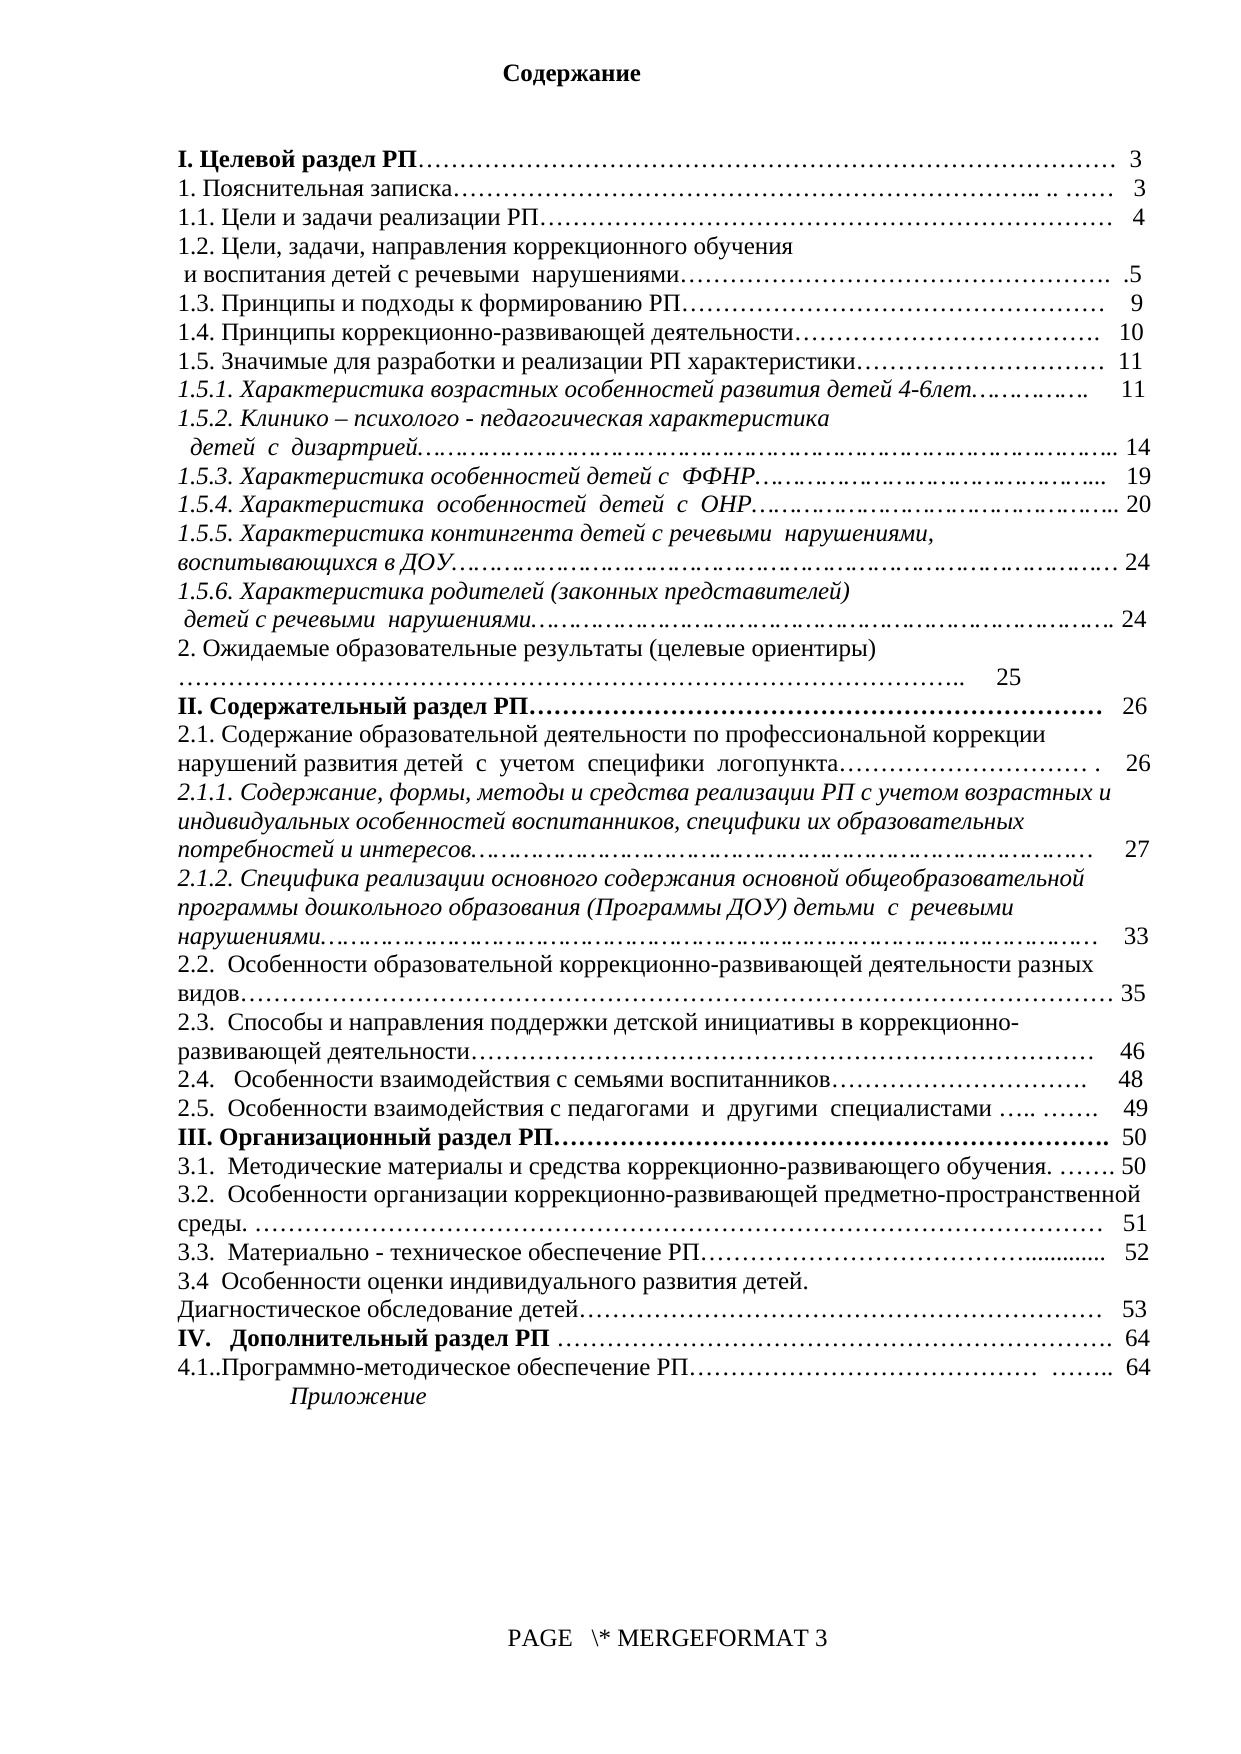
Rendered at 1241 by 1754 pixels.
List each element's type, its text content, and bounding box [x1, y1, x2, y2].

text 1.2. Цели, задачи, направления коррекционного обучения [177, 231, 1152, 259]
text Приложение [177, 1381, 1152, 1409]
text 4.1..Программно-методическое обеспечение РП…………………………………… …….. 64 [177, 1352, 1152, 1381]
text II. Содержательный раздел РП…………………………………………………………… 26 [177, 691, 1152, 719]
text 3.4 Особенности оценки индивидуального развития детей. [177, 1266, 1152, 1294]
text 3.3. Материально - техническое обеспечение РП…………………………………............. 52 [177, 1237, 1152, 1266]
text 1.5.6. Характеристика родителей (законных представителей) [177, 576, 1152, 604]
text детей с дизартрией………………………………………………………………………………….. 14 [177, 432, 1152, 461]
text 1.5.5. Характеристика контингента детей c речевыми нарушениями, воспитывающихся в ДОУ……………………………………………………………………………… 24 [177, 518, 1152, 576]
text 3.2. Особенности организации коррекционно-развивающей предметно-пространственной среды. ………………………………………………………………………………………… 51 [177, 1179, 1152, 1237]
text 1.1. Цели и задачи реализации РП…………………………………………………………… 4 [177, 202, 1152, 231]
text 1. Пояснительная записка…………………………………………………………….. .. …… 3 [177, 173, 1152, 202]
text 1.5.2. Клинико – психолого - педагогическая характеристика [177, 403, 1152, 432]
text 1.5.1. Характеристика возрастных особенностей развития детей 4-6лет……………. 11 [177, 374, 1152, 403]
text 2.2. Особенности образовательной коррекционно-развивающей деятельности разных видов…………………………………………………………………………………………… 35 [177, 949, 1152, 1007]
text 2.3. Способы и направления поддержки детской инициативы в коррекционно-развивающей деятельности………………………………………………………………… 46 [177, 1007, 1152, 1064]
text IV. Дополнительный раздел РП …………………………………………………………. 64 [177, 1323, 1152, 1352]
text 1.5. Значимые для разработки и реализации РП характеристики………………………… 11 [177, 346, 1152, 374]
text 1.4. Принципы коррекционно-развивающей деятельности………………………………. 10 [177, 317, 1152, 346]
text 2.4. Особенности взаимодействия с семьями воспитанников…………………………. 48 [177, 1064, 1152, 1093]
text 1.5.3. Характеристика особенностей детей с ФФНР………………………………………... 19 [177, 461, 1152, 489]
text 1.3. Принципы и подходы к формированию РП…………………………………………… 9 [177, 288, 1152, 317]
text детей с речевыми нарушениями……………………………………………………………………. 24 [177, 604, 1152, 633]
text 1.5.4. Характеристика особенностей детей с ОНР………………………………………….. 20 [177, 489, 1152, 518]
text Содержание [177, 58, 1152, 87]
text III. Организационный раздел РП…………………………………………………………. 50 [177, 1122, 1152, 1151]
text 2.5. Особенности взаимодействия с педагогами и другими специалистами ….. ……. 49 [177, 1093, 1152, 1122]
text и воспитания детей с речевыми нарушениями……………………………………………. .5 [177, 259, 1152, 288]
text 3.1. Методические материалы и средства коррекционно-развивающего обучения. ……. 50 [177, 1151, 1152, 1179]
text 2. Ожидаемые образовательные результаты (целевые ориентиры)………………………………………………………………………………….. 25 [177, 633, 1152, 691]
text 2.1. Содержание образовательной деятельности по профессиональной коррекции нарушений развития детей с учетом специфики логопункта………………………… . 26 2.1.1. Содержание, формы, методы и средства реализации РП с учетом возрастных и индивидуальных особенностей воспитанников, специфики их образовательных потребностей и интересов………………………………………………………………………… 27 [177, 719, 1152, 863]
text Диагностическое обследование детей……………………………………………………… 53 [177, 1294, 1152, 1323]
text 2.1.2. Специфика реализации основного содержания основной общеобразовательной программы дошкольного образования (Программы ДОУ) детьми с речевыми нарушениями…………………………………………………………………………………………… 33 [177, 863, 1152, 949]
text I. Целевой раздел РП………………………………………………………………………… 3 [177, 144, 1152, 173]
